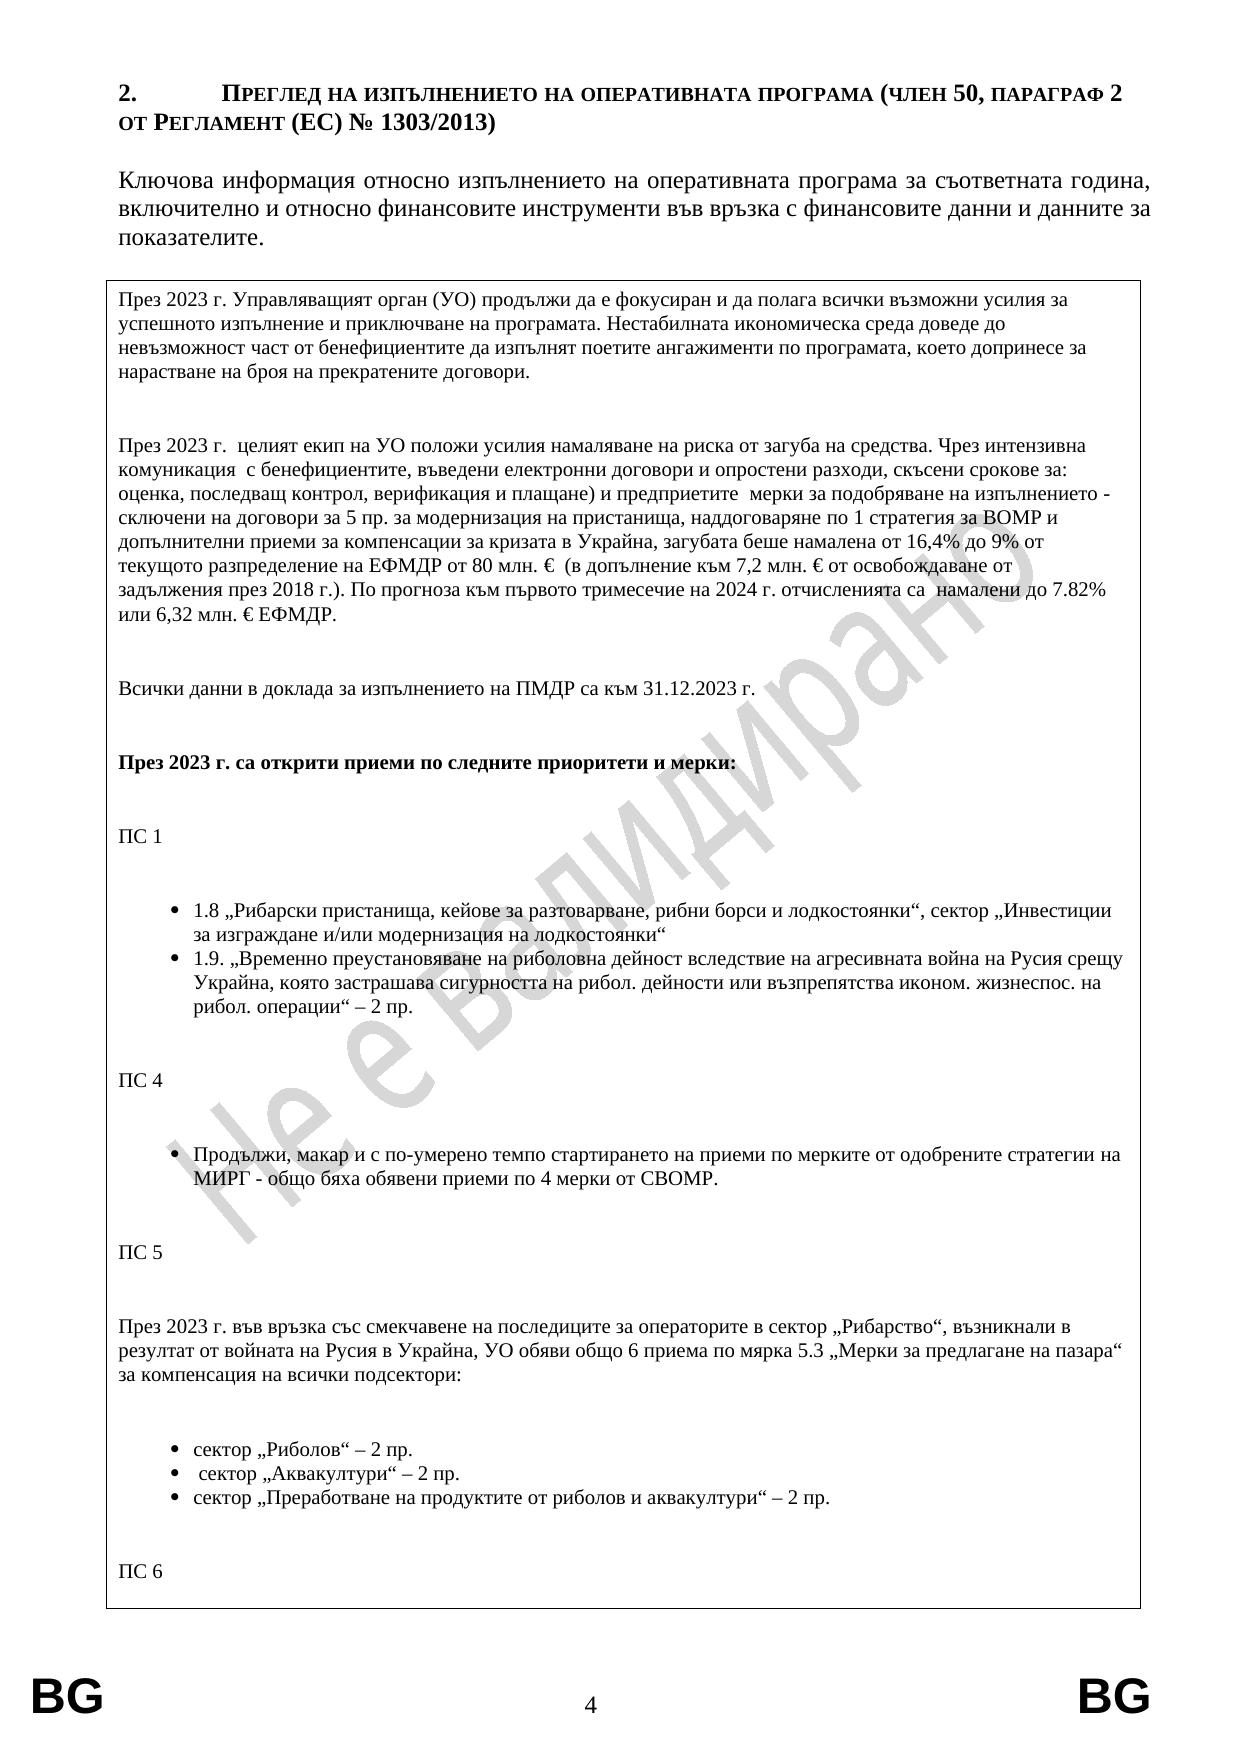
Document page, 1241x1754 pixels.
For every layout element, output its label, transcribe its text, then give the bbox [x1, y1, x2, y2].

text Ключова информация относно изпълнението на оперативната програма за съответната година, включително и относно финансовите инструменти във връзка с финансовите данни и данните за показателите. [118, 165, 1152, 251]
subtitle Преглед на изпълнението на оперативната програма (член 50, параграф 2 от Регламент (ЕС) № 1303/2013) [118, 78, 1152, 136]
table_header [107, 281, 1140, 1608]
